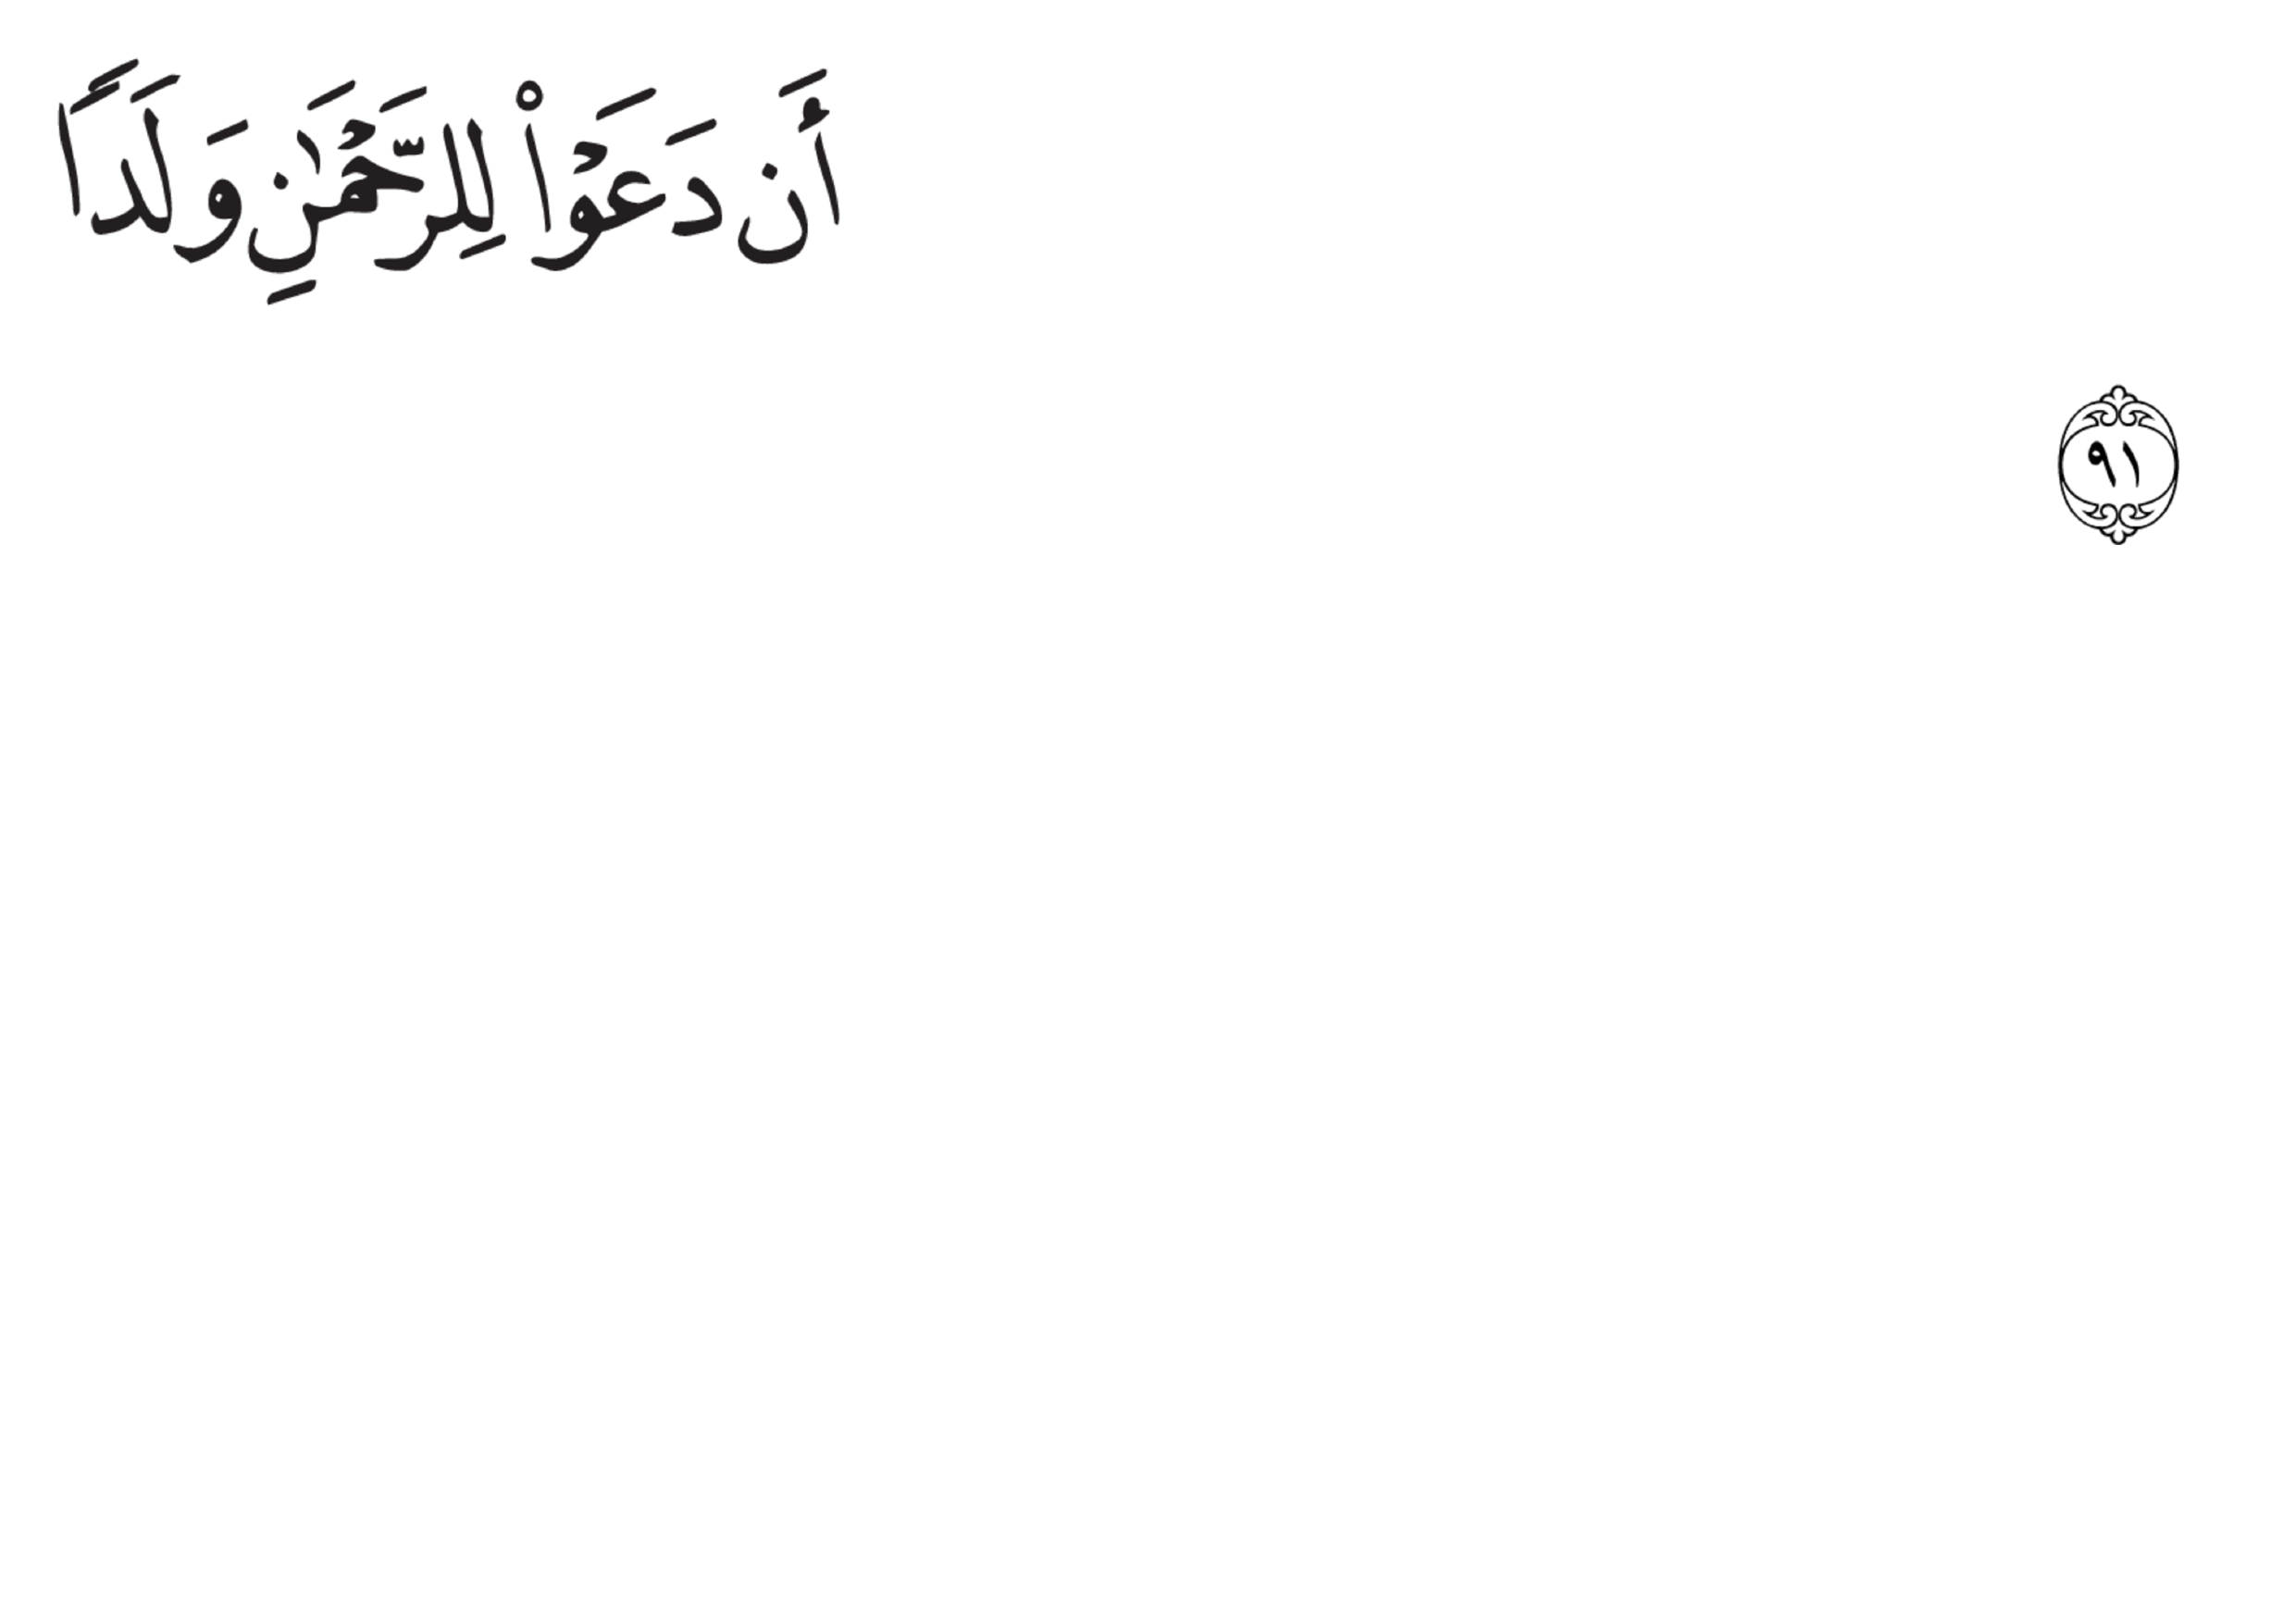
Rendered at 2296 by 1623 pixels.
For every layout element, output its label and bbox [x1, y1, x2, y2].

picture [57, 57, 2179, 545]
